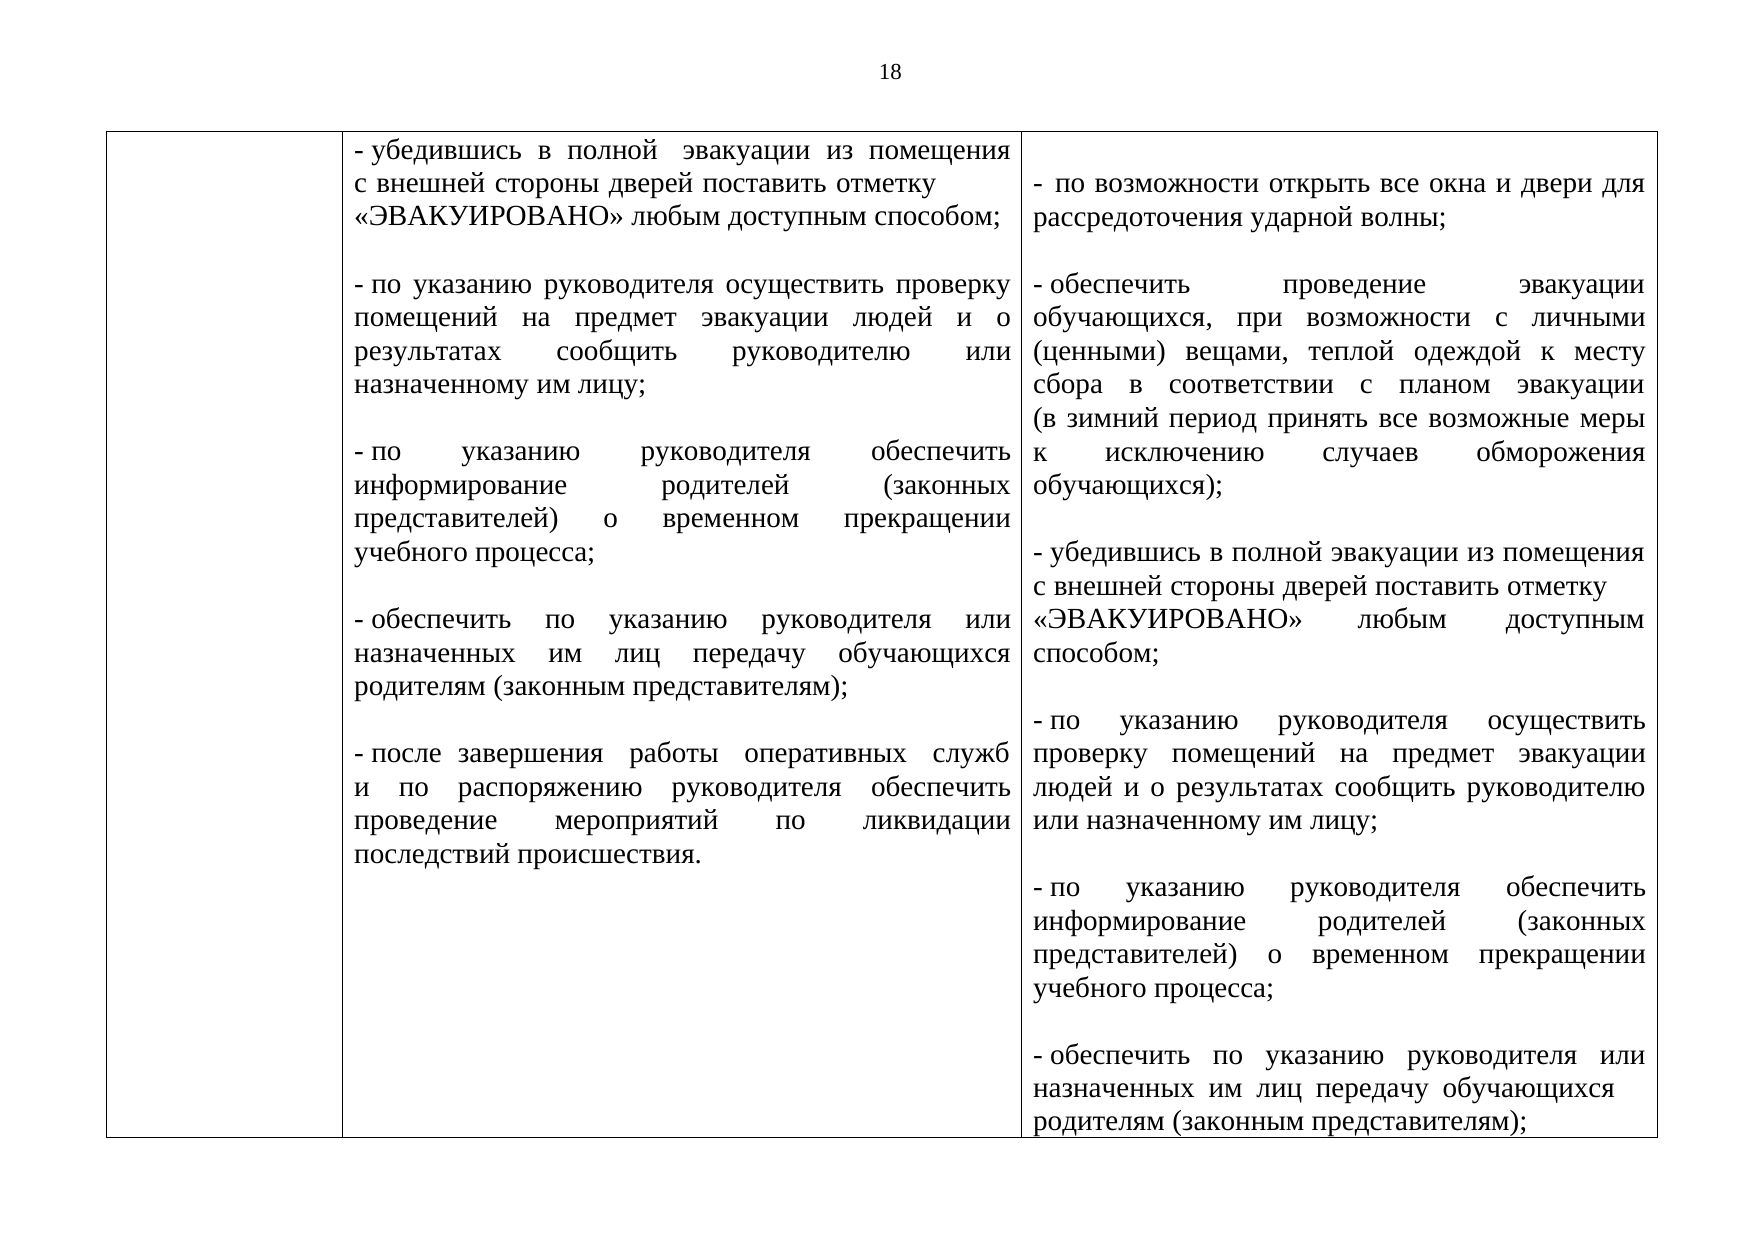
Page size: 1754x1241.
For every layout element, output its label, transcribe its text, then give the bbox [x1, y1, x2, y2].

table_header [107, 132, 342, 1137]
table_header по возможности открыть все окна и двери для рассредоточения ударной волны; обеспечить проведение эвакуации обучающихся, при возможности с личными (ценными) вещами, теплой одеждой к месту сбора в соответствии с планом эвакуации (в зимний период принять все возможные меры к исключению случаев обморожения обучающихся); убедившись в полной эвакуации из помещения с внешней стороны дверей поставить отметку «ЭВАКУИРОВАНО» любым доступным способом; по указанию руководителя осуществить проверку помещений на предмет эвакуации людей и о результатах сообщить руководителю или назначенному им лицу; по указанию руководителя обеспечить информирование родителей (законных представителей) о временном прекращении учебного процесса; обеспечить по указанию руководителя или назначенных им лиц передачу обучающихся родителям (законным представителям); [1022, 132, 1657, 1137]
table_header убедившись в полной эвакуации из помещения с внешней стороны дверей поставить отметку «ЭВАКУИРОВАНО» любым доступным способом; по указанию руководителя осуществить проверку помещений на предмет эвакуации людей и о результатах сообщить руководителю или назначенному им лицу; по указанию руководителя обеспечить информирование родителей (законных представителей) о временном прекращении учебного процесса; обеспечить по указанию руководителя или назначенных им лиц передачу обучающихся родителям (законным представителям); после завершения работы оперативных служб и по распоряжению руководителя обеспечить проведение мероприятий по ликвидации последствий происшествия. [343, 132, 1021, 1137]
